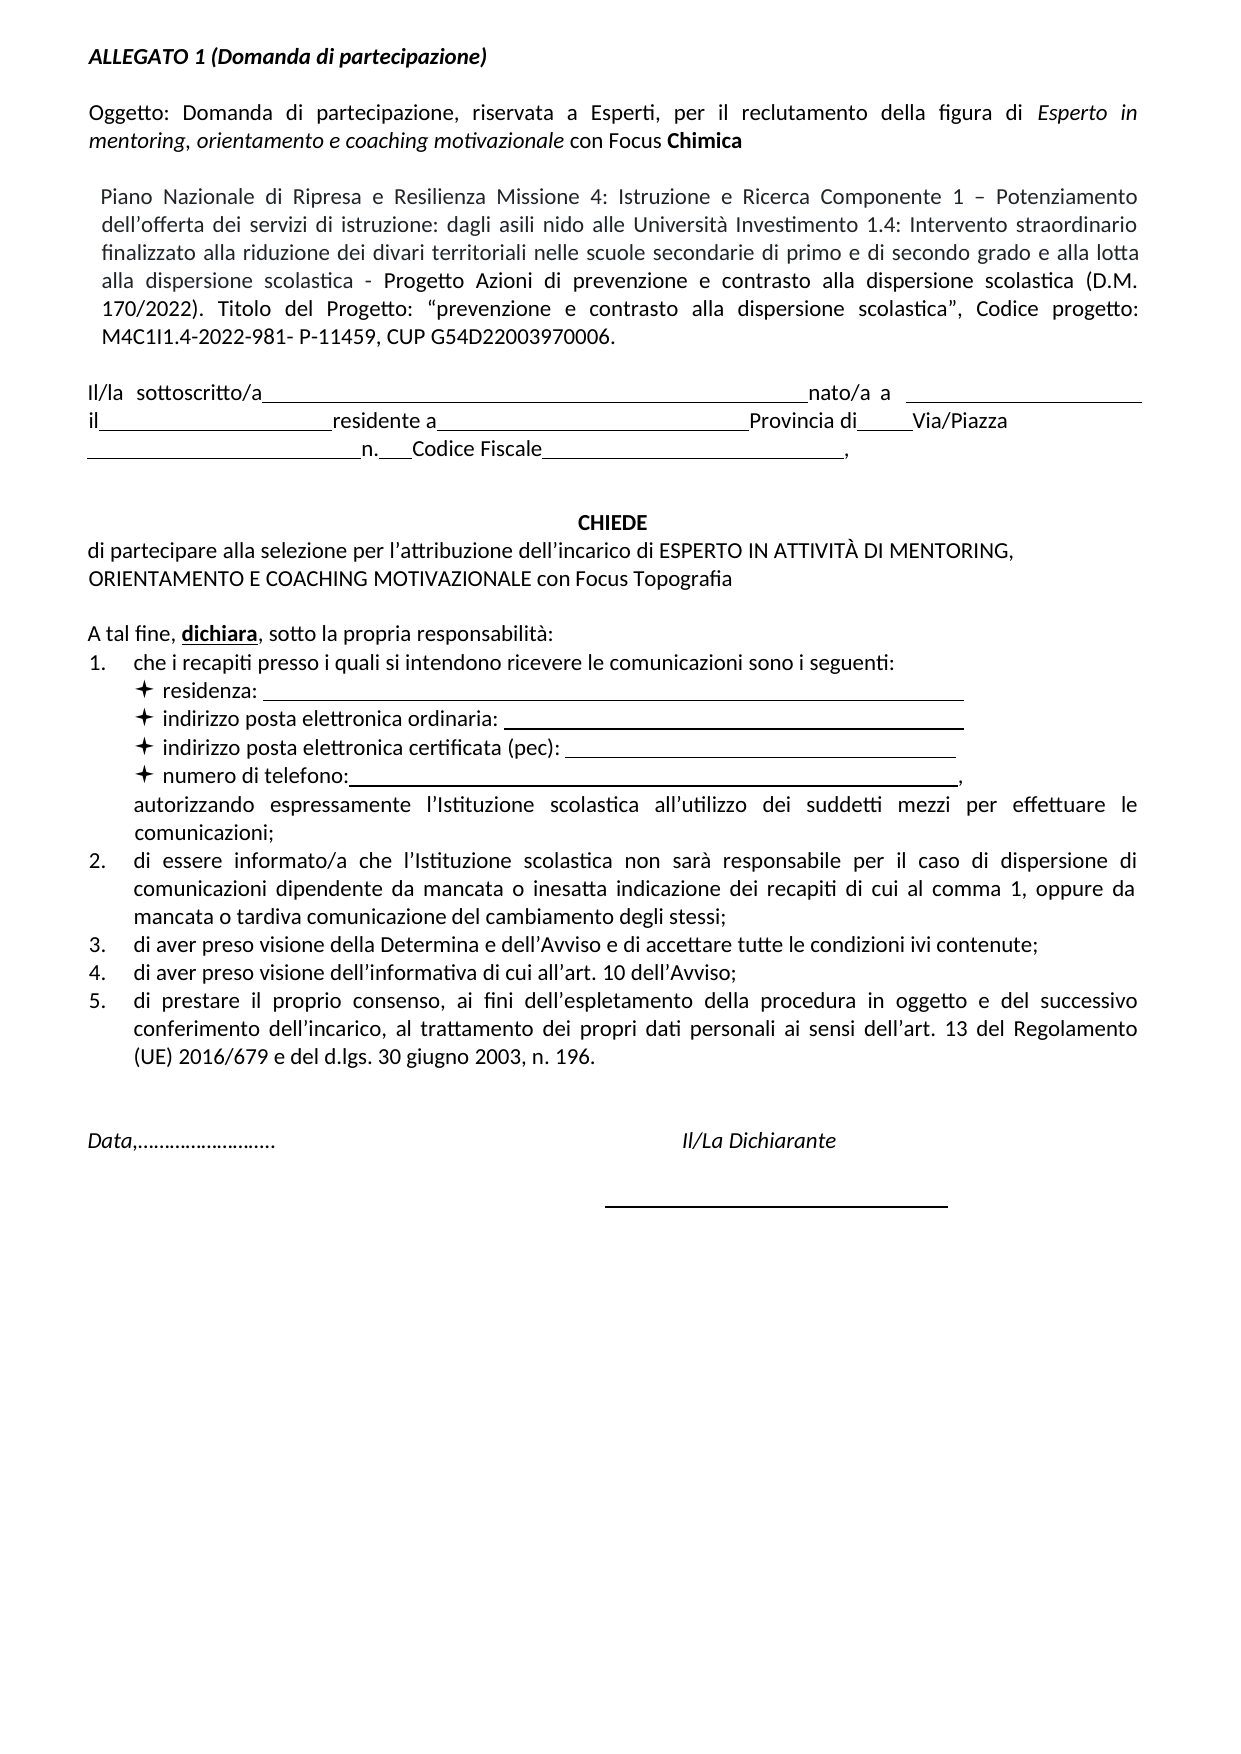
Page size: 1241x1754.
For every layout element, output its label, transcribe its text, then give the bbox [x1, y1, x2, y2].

subtitle CHIEDE [578, 508, 1153, 536]
subtitle ALLEGATO 1 (Domanda di partecipazione) [89, 42, 1153, 70]
text Oggetto: Domanda di partecipazione, riservata a Esperti, per il reclutamento della figura di Esperto in mentoring, orientamento e coaching motivazionale con Focus Chimica [89, 98, 1138, 154]
text Piano Nazionale di Ripresa e Resilienza Missione 4: Istruzione e Ricerca Componente 1 – Potenziamento dell’offerta dei servizi di istruzione: dagli asili nido alle Università Investimento 1.4: Intervento straordinario finalizzato alla riduzione dei divari territoriali nelle scuole secondarie di primo e di secondo grado e alla lotta alla dispersione scolastica - Progetto Azioni di prevenzione e contrasto alla dispersione scolastica (D.M. 170/2022). Titolo del Progetto: “prevenzione e contrasto alla dispersione scolastica”, Codice progetto: M4C1I1.4-2022-981- P-11459, CUP G54D22003970006. [100, 182, 1139, 350]
text autorizzando espressamente l’Istituzione scolastica all’utilizzo dei suddetti mezzi per effettuare le comunicazioni; [133, 790, 1138, 846]
list di aver preso visione dell’informativa di cui all’art. 10 dell’Avviso; [89, 958, 1153, 986]
list indirizzo posta elettronica ordinaria: [133, 704, 1153, 732]
text Data,…………………….. Il/La Dichiarante [87, 1126, 1153, 1154]
list indirizzo posta elettronica certificata (pec): [133, 732, 1153, 761]
text di partecipare alla selezione per l’attribuzione dell’incarico di ESPERTO IN ATTIVITÀ DI MENTORING, ORIENTAMENTO E COACHING MOTIVAZIONALE con Focus Topografia [87, 536, 1153, 592]
list di essere informato/a che l’Istituzione scolastica non sarà responsabile per il caso di dispersione di comunicazioni dipendente da mancata o inesatta indicazione dei recapiti di cui al comma 1, oppure da mancata o tardiva comunicazione del cambiamento degli stessi; [89, 846, 1138, 930]
list residenza: [133, 676, 1153, 704]
list di prestare il proprio consenso, ai fini dell’espletamento della procedura in oggetto e del successivo conferimento dell’incarico, al trattamento dei propri dati personali ai sensi dell’art. 13 del Regolamento (UE) 2016/679 e del d.lgs. 30 giugno 2003, n. 196. [89, 986, 1138, 1070]
list che i recapiti presso i quali si intendono ricevere le comunicazioni sono i seguenti: [89, 648, 1153, 676]
list di aver preso visione della Determina e dell’Avviso e di accettare tutte le condizioni ivi contenute; [89, 930, 1153, 958]
text A tal fine, dichiara, sotto la propria responsabilità: [87, 619, 1153, 648]
text il residente a Provincia di Via/Piazza [88, 406, 1153, 434]
text Il/la sottoscritto/a nato/a a [87, 378, 1153, 406]
list numero di telefono: , [133, 761, 1153, 790]
text n. Codice Fiscale , [87, 434, 1153, 462]
